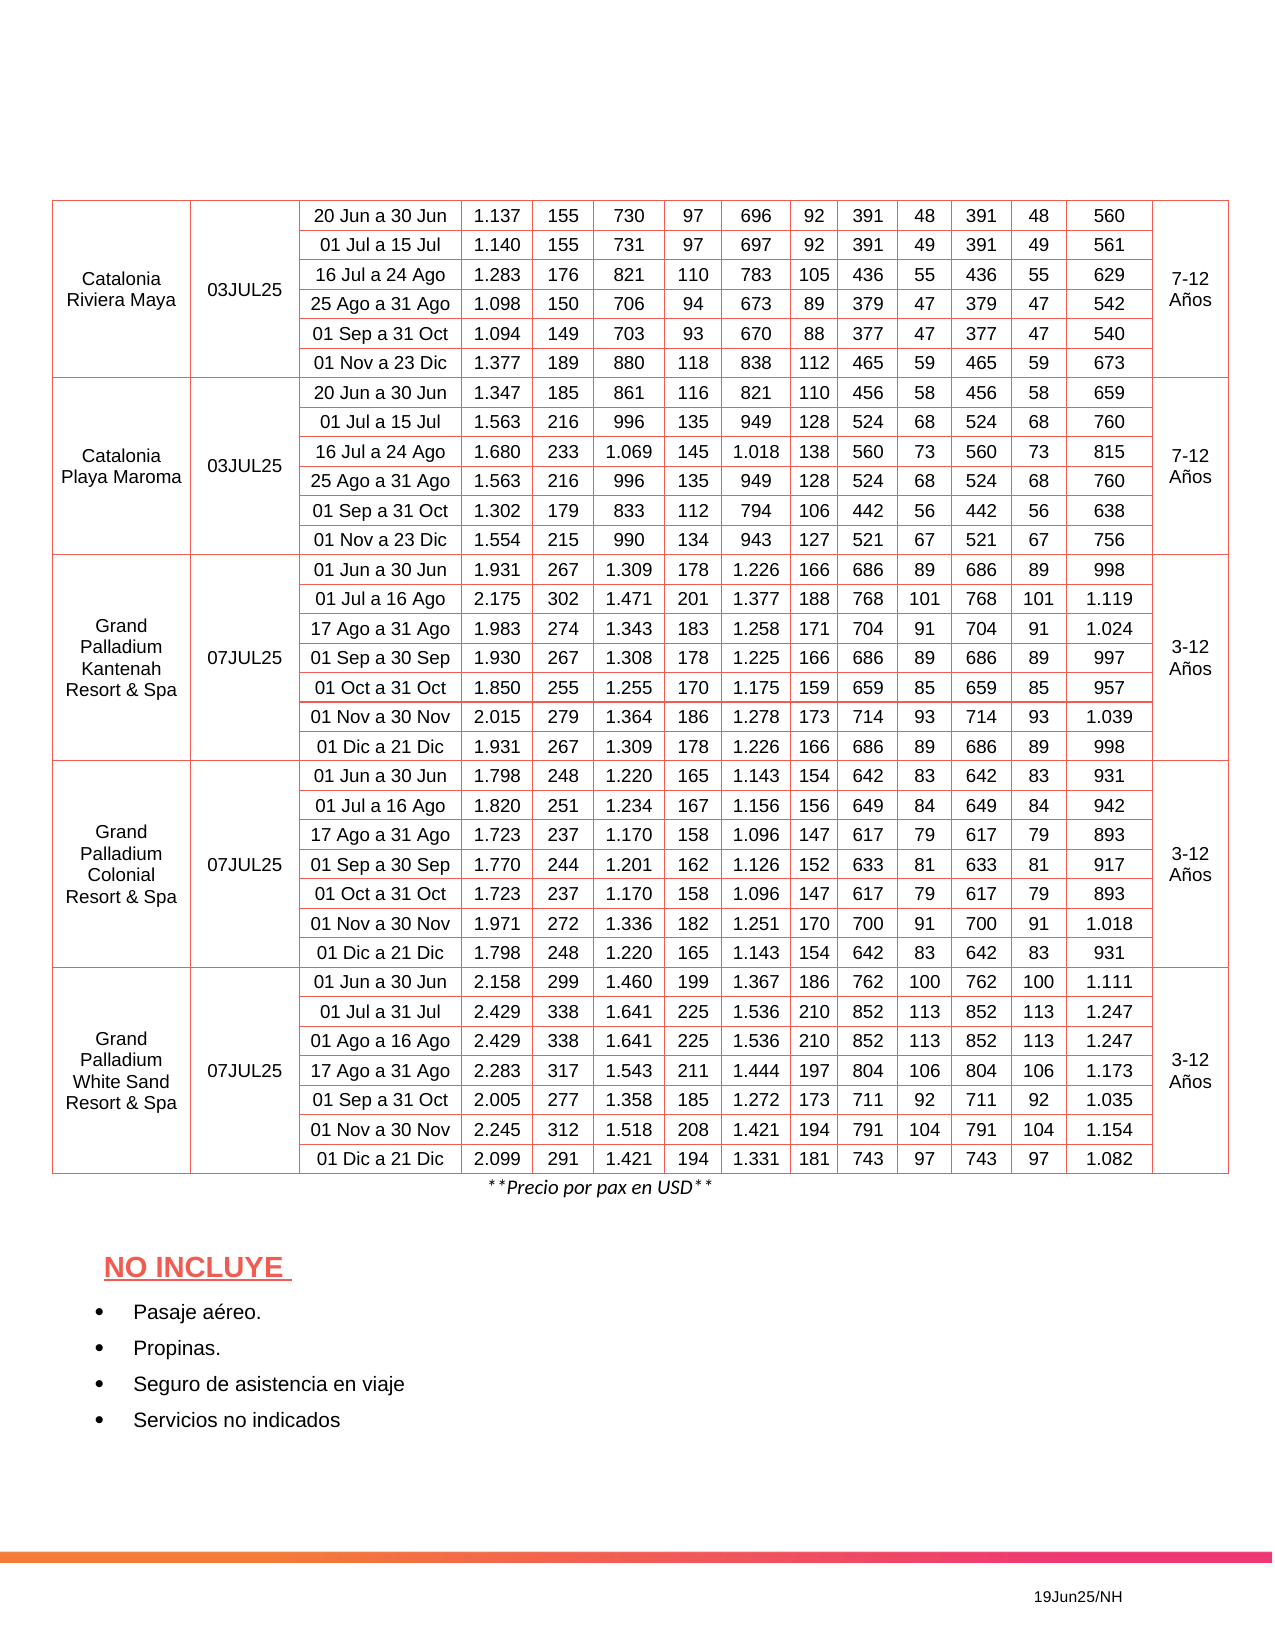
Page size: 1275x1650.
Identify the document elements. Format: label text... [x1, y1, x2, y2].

table_cell 170 [665, 673, 721, 701]
table_cell 59 [898, 349, 951, 377]
table_cell 112 [791, 349, 837, 377]
table_cell 642 [952, 761, 1011, 790]
table_cell 1.421 [722, 1115, 790, 1144]
table_cell 686 [952, 644, 1011, 672]
table_cell 1.723 [462, 820, 532, 849]
table_cell 1.641 [594, 1027, 664, 1055]
table_cell 1.220 [594, 761, 664, 790]
table_header Catalonia Riviera Maya [53, 201, 190, 377]
table_cell 1.820 [462, 791, 532, 819]
table_cell 176 [533, 260, 593, 289]
table_cell 173 [791, 1086, 837, 1114]
table_cell 01 Jul a 31 Jul [300, 997, 461, 1026]
table_cell 1.723 [462, 879, 532, 908]
table_cell 659 [838, 673, 897, 701]
table_cell 815 [1067, 437, 1152, 466]
table_cell 700 [952, 909, 1011, 937]
table_cell 711 [952, 1086, 1011, 1114]
table_cell 1.798 [462, 938, 532, 967]
table_cell 178 [665, 555, 721, 583]
table_cell 633 [838, 850, 897, 878]
table_cell 170 [791, 909, 837, 937]
table_cell 59 [1012, 349, 1066, 377]
table_cell 1.563 [462, 408, 532, 436]
table_cell 377 [952, 319, 1011, 348]
table_cell 1.018 [1067, 909, 1152, 937]
table_cell 178 [665, 732, 721, 760]
table_cell 68 [898, 408, 951, 436]
table_cell Catalonia Playa Maroma [53, 378, 190, 554]
table_cell 194 [791, 1115, 837, 1144]
table_cell 949 [722, 467, 790, 495]
table_cell 852 [952, 1027, 1011, 1055]
table_cell 1.364 [594, 703, 664, 731]
table_cell 01 Nov a 23 Dic [300, 526, 461, 554]
table_cell 686 [952, 732, 1011, 760]
table_cell 01 Dic a 21 Dic [300, 938, 461, 967]
table_cell 1.234 [594, 791, 664, 819]
table_cell 128 [791, 408, 837, 436]
table_cell 113 [898, 997, 951, 1026]
table_cell 1.024 [1067, 614, 1152, 642]
table_cell 659 [1067, 378, 1152, 407]
table_cell 804 [952, 1056, 1011, 1085]
table_cell 524 [838, 467, 897, 495]
table_cell 162 [665, 850, 721, 878]
table_cell 852 [838, 1027, 897, 1055]
table_cell 173 [791, 703, 837, 731]
table_cell 01 Jun a 30 Jun [300, 555, 461, 583]
table_cell 998 [1067, 732, 1152, 760]
table_cell 68 [1012, 467, 1066, 495]
table_cell 521 [952, 526, 1011, 554]
table_cell 20 Jun a 30 Jun [300, 378, 461, 407]
table_cell 01 Sep a 31 Oct [300, 1086, 461, 1114]
table_cell 943 [722, 526, 790, 554]
table_cell 01 Jul a 16 Ago [300, 791, 461, 819]
table_cell 1.641 [594, 997, 664, 1026]
table_cell 338 [533, 1027, 593, 1055]
table_cell 267 [533, 555, 593, 583]
table_cell 110 [665, 260, 721, 289]
table_cell 03JUL25 [191, 378, 299, 554]
table_cell 01 Dic a 21 Dic [300, 732, 461, 760]
table_cell 442 [838, 496, 897, 524]
table_cell 821 [594, 260, 664, 289]
table_cell 147 [791, 820, 837, 849]
table_cell 465 [838, 349, 897, 377]
table_cell 113 [898, 1027, 951, 1055]
table_cell 1.931 [462, 732, 532, 760]
table_cell 94 [665, 290, 721, 318]
table_header 730 [594, 201, 664, 230]
table_cell 83 [1012, 938, 1066, 967]
table_cell 560 [838, 437, 897, 466]
table_cell 01 Jul a 15 Jul [300, 408, 461, 436]
table_cell 1.201 [594, 850, 664, 878]
table_cell 998 [1067, 555, 1152, 583]
table_cell 942 [1067, 791, 1152, 819]
table_header 391 [838, 201, 897, 230]
table_cell 673 [1067, 349, 1152, 377]
table_cell 760 [1067, 467, 1152, 495]
table_cell 158 [665, 879, 721, 908]
table_cell 638 [1067, 496, 1152, 524]
table_cell 244 [533, 850, 593, 878]
table_cell 110 [791, 378, 837, 407]
table_cell 73 [1012, 437, 1066, 466]
table_cell 893 [1067, 879, 1152, 908]
table_cell 1.255 [594, 673, 664, 701]
table_cell 01 Oct a 31 Oct [300, 673, 461, 701]
table_cell 743 [952, 1145, 1011, 1173]
text **Precio por pax en USD** [103, 1174, 1098, 1199]
table_cell 47 [898, 290, 951, 318]
table_cell 2.005 [462, 1086, 532, 1114]
table_cell 1.119 [1067, 585, 1152, 613]
table_cell 150 [533, 290, 593, 318]
table_cell 1.225 [722, 644, 790, 672]
table_cell 1.220 [594, 938, 664, 967]
table_cell 1.283 [462, 260, 532, 289]
table_cell 456 [838, 378, 897, 407]
table_header 391 [952, 201, 1011, 230]
table_cell 89 [1012, 644, 1066, 672]
table_cell 1.140 [462, 231, 532, 259]
table_cell 25 Ago a 31 Ago [300, 467, 461, 495]
table_cell 649 [952, 791, 1011, 819]
table_cell 1.554 [462, 526, 532, 554]
table_cell 2.429 [462, 1027, 532, 1055]
table_cell 199 [665, 968, 721, 996]
table_cell 957 [1067, 673, 1152, 701]
table_cell 1.258 [722, 614, 790, 642]
table_cell 274 [533, 614, 593, 642]
table_cell 442 [952, 496, 1011, 524]
table_cell 16 Jul a 24 Ago [300, 437, 461, 466]
table_cell 1.082 [1067, 1145, 1152, 1173]
table_cell 1.173 [1067, 1056, 1152, 1085]
table_cell 1.251 [722, 909, 790, 937]
table_cell 154 [791, 761, 837, 790]
table_cell 2.015 [462, 703, 532, 731]
table_cell 2.283 [462, 1056, 532, 1085]
table_cell 1.931 [462, 555, 532, 583]
table_cell 97 [665, 231, 721, 259]
table_cell 134 [665, 526, 721, 554]
table_cell 465 [952, 349, 1011, 377]
table_cell 917 [1067, 850, 1152, 878]
table_cell 116 [665, 378, 721, 407]
table_cell 181 [791, 1145, 837, 1173]
table_cell 524 [838, 408, 897, 436]
table_cell 171 [791, 614, 837, 642]
table_cell 85 [1012, 673, 1066, 701]
table_cell 743 [838, 1145, 897, 1173]
table_cell 01 Nov a 30 Nov [300, 1115, 461, 1144]
table_cell 617 [838, 879, 897, 908]
text NO INCLUYE [103, 1250, 1098, 1283]
table_cell 2.245 [462, 1115, 532, 1144]
table_cell 183 [665, 614, 721, 642]
table_cell 1.377 [462, 349, 532, 377]
table_cell 3-12 Años [1153, 555, 1228, 760]
table_cell 55 [898, 260, 951, 289]
table_cell 379 [838, 290, 897, 318]
table_cell 97 [898, 1145, 951, 1173]
table_cell 49 [898, 231, 951, 259]
table_cell 267 [533, 732, 593, 760]
table_cell 1.770 [462, 850, 532, 878]
table_header 7-12 Años [1153, 201, 1228, 377]
table_cell 178 [665, 644, 721, 672]
table_header 1.137 [462, 201, 532, 230]
table_cell 1.536 [722, 997, 790, 1026]
table_cell 104 [898, 1115, 951, 1144]
table_cell 312 [533, 1115, 593, 1144]
table_cell 561 [1067, 231, 1152, 259]
table_cell 83 [898, 938, 951, 967]
table_cell 01 Nov a 30 Nov [300, 909, 461, 937]
table_cell 91 [1012, 909, 1066, 937]
table_cell 81 [898, 850, 951, 878]
table_cell 1.309 [594, 732, 664, 760]
table_cell 1.421 [594, 1145, 664, 1173]
table_cell 17 Ago a 31 Ago [300, 614, 461, 642]
table_cell 118 [665, 349, 721, 377]
table_cell 91 [1012, 614, 1066, 642]
table_cell 128 [791, 467, 837, 495]
table_cell 185 [665, 1086, 721, 1114]
table_cell 436 [838, 260, 897, 289]
table_cell 997 [1067, 644, 1152, 672]
table_cell 49 [1012, 231, 1066, 259]
table_cell 68 [898, 467, 951, 495]
table_cell 1.094 [462, 319, 532, 348]
table_cell 166 [791, 555, 837, 583]
table_cell 838 [722, 349, 790, 377]
table_cell 1.460 [594, 968, 664, 996]
table_cell 135 [665, 467, 721, 495]
table_cell 1.247 [1067, 1027, 1152, 1055]
table_cell 01 Nov a 23 Dic [300, 349, 461, 377]
table_cell 1.272 [722, 1086, 790, 1114]
table_cell 113 [1012, 997, 1066, 1026]
table_cell 185 [533, 378, 593, 407]
table_cell 1.226 [722, 555, 790, 583]
table_cell 1.039 [1067, 703, 1152, 731]
table_cell 852 [952, 997, 1011, 1026]
picture [0, 1549, 1273, 1563]
table_cell 833 [594, 496, 664, 524]
table_cell 760 [1067, 408, 1152, 436]
table_cell 996 [594, 408, 664, 436]
table_header 03JUL25 [191, 201, 299, 377]
table_cell 79 [898, 879, 951, 908]
table_cell 1.309 [594, 555, 664, 583]
table_cell Grand Palladium Kantenah Resort & Spa [53, 555, 190, 760]
table_cell 225 [665, 997, 721, 1026]
table_cell 225 [665, 1027, 721, 1055]
table_cell 67 [1012, 526, 1066, 554]
table_cell 73 [898, 437, 951, 466]
table_cell 804 [838, 1056, 897, 1085]
table_cell 01 Ago a 16 Ago [300, 1027, 461, 1055]
table_cell 186 [665, 703, 721, 731]
table_cell 237 [533, 820, 593, 849]
table_cell 56 [898, 496, 951, 524]
table_cell 1.111 [1067, 968, 1152, 996]
table_cell 89 [898, 644, 951, 672]
table_cell 188 [791, 585, 837, 613]
table_cell 794 [722, 496, 790, 524]
table_cell 01 Jun a 30 Jun [300, 761, 461, 790]
table_cell 145 [665, 437, 721, 466]
table_cell 255 [533, 673, 593, 701]
table_cell 391 [952, 231, 1011, 259]
table_cell 302 [533, 585, 593, 613]
table_cell 01 Sep a 31 Oct [300, 496, 461, 524]
table_cell 158 [665, 820, 721, 849]
table_cell 79 [1012, 820, 1066, 849]
table_cell 649 [838, 791, 897, 819]
table_cell 01 Jul a 15 Jul [300, 231, 461, 259]
table_cell 436 [952, 260, 1011, 289]
table_cell 01 Sep a 30 Sep [300, 850, 461, 878]
table_cell 560 [952, 437, 1011, 466]
table_cell 155 [533, 231, 593, 259]
table_cell 81 [1012, 850, 1066, 878]
table_cell 704 [838, 614, 897, 642]
table_header 20 Jun a 30 Jun [300, 201, 461, 230]
table_cell 149 [533, 319, 593, 348]
table_cell 189 [533, 349, 593, 377]
table_cell 233 [533, 437, 593, 466]
table_cell 524 [952, 467, 1011, 495]
table_cell 996 [594, 467, 664, 495]
table_cell 67 [898, 526, 951, 554]
table_cell 521 [838, 526, 897, 554]
table_cell 1.096 [722, 879, 790, 908]
table_cell 165 [665, 938, 721, 967]
table_cell 617 [952, 879, 1011, 908]
table_cell 762 [838, 968, 897, 996]
table_cell 861 [594, 378, 664, 407]
table_cell 182 [665, 909, 721, 937]
table_cell 3-12 Años [1153, 968, 1228, 1173]
table_cell 201 [665, 585, 721, 613]
table_cell 617 [952, 820, 1011, 849]
table_cell 105 [791, 260, 837, 289]
table_cell 1.983 [462, 614, 532, 642]
table_cell 01 Dic a 21 Dic [300, 1145, 461, 1173]
table_cell 01 Jun a 30 Jun [300, 968, 461, 996]
table_cell 01 Sep a 30 Sep [300, 644, 461, 672]
table_cell 272 [533, 909, 593, 937]
table_cell 55 [1012, 260, 1066, 289]
table_cell 56 [1012, 496, 1066, 524]
table_cell 07JUL25 [191, 968, 299, 1173]
table_cell 277 [533, 1086, 593, 1114]
table_cell 194 [665, 1145, 721, 1173]
table_cell 1.035 [1067, 1086, 1152, 1114]
table_cell 156 [791, 791, 837, 819]
table_cell 147 [791, 879, 837, 908]
table_cell 1.563 [462, 467, 532, 495]
table_cell 97 [1012, 1145, 1066, 1173]
table_cell 138 [791, 437, 837, 466]
table_cell 670 [722, 319, 790, 348]
table_cell 248 [533, 761, 593, 790]
table_cell 1.278 [722, 703, 790, 731]
table_cell 1.126 [722, 850, 790, 878]
table_cell 279 [533, 703, 593, 731]
table_cell 25 Ago a 31 Ago [300, 290, 461, 318]
table_cell 47 [1012, 319, 1066, 348]
table_cell 91 [898, 909, 951, 937]
list Seguro de asistencia en viaje [96, 1372, 1098, 1396]
table_cell 211 [665, 1056, 721, 1085]
table_cell 92 [1012, 1086, 1066, 1114]
table_cell 1.518 [594, 1115, 664, 1144]
table_cell 1.308 [594, 644, 664, 672]
table_cell 47 [1012, 290, 1066, 318]
table_cell 1.143 [722, 761, 790, 790]
table_cell 762 [952, 968, 1011, 996]
table_cell 1.850 [462, 673, 532, 701]
table_cell 83 [1012, 761, 1066, 790]
table_cell 1.170 [594, 820, 664, 849]
table_cell 1.143 [722, 938, 790, 967]
table_cell 07JUL25 [191, 555, 299, 760]
table_cell 703 [594, 319, 664, 348]
table_cell 768 [838, 585, 897, 613]
table_cell 79 [1012, 879, 1066, 908]
table_cell Grand Palladium White Sand Resort & Spa [53, 968, 190, 1173]
table_cell 629 [1067, 260, 1152, 289]
table_cell 714 [838, 703, 897, 731]
table_cell 1.098 [462, 290, 532, 318]
table_cell 540 [1067, 319, 1152, 348]
table_cell 237 [533, 879, 593, 908]
table_cell 93 [1012, 703, 1066, 731]
table_cell 893 [1067, 820, 1152, 849]
table_cell 524 [952, 408, 1011, 436]
table_cell 379 [952, 290, 1011, 318]
table_cell 714 [952, 703, 1011, 731]
table_cell 216 [533, 408, 593, 436]
table_cell 317 [533, 1056, 593, 1085]
table_cell 1.367 [722, 968, 790, 996]
table_cell 456 [952, 378, 1011, 407]
table_cell 1.971 [462, 909, 532, 937]
table_cell 216 [533, 467, 593, 495]
table_cell 165 [665, 761, 721, 790]
table_cell 89 [898, 555, 951, 583]
table_cell 210 [791, 997, 837, 1026]
table_cell 89 [791, 290, 837, 318]
table_cell 100 [1012, 968, 1066, 996]
table_cell 3-12 Años [1153, 761, 1228, 967]
table_cell 92 [898, 1086, 951, 1114]
table_cell 01 Sep a 31 Oct [300, 319, 461, 348]
table_cell 16 Jul a 24 Ago [300, 260, 461, 289]
table_header 97 [665, 201, 721, 230]
table_cell 1.347 [462, 378, 532, 407]
table_cell 88 [791, 319, 837, 348]
table_cell 617 [838, 820, 897, 849]
table_cell 711 [838, 1086, 897, 1114]
table_cell 731 [594, 231, 664, 259]
table_cell 84 [1012, 791, 1066, 819]
table_cell 542 [1067, 290, 1152, 318]
table_cell 17 Ago a 31 Ago [300, 820, 461, 849]
table_cell 07JUL25 [191, 761, 299, 967]
table_cell 89 [898, 732, 951, 760]
table_cell 93 [665, 319, 721, 348]
table_cell 68 [1012, 408, 1066, 436]
table_cell 706 [594, 290, 664, 318]
list Servicios no indicados [96, 1408, 1098, 1432]
table_cell 391 [838, 231, 897, 259]
table_cell 7-12 Años [1153, 378, 1228, 554]
table_cell 673 [722, 290, 790, 318]
table_cell 84 [898, 791, 951, 819]
table_cell 89 [1012, 732, 1066, 760]
table_cell 01 Jul a 16 Ago [300, 585, 461, 613]
table_cell 1.930 [462, 644, 532, 672]
table_cell 880 [594, 349, 664, 377]
table_cell 642 [838, 761, 897, 790]
table_header 155 [533, 201, 593, 230]
table_cell 106 [791, 496, 837, 524]
table_cell 166 [791, 732, 837, 760]
table_cell 215 [533, 526, 593, 554]
table_cell 2.429 [462, 997, 532, 1026]
table_cell 106 [1012, 1056, 1066, 1085]
table_cell 166 [791, 644, 837, 672]
table_cell 17 Ago a 31 Ago [300, 1056, 461, 1085]
table_cell 704 [952, 614, 1011, 642]
table_cell 159 [791, 673, 837, 701]
table_cell 659 [952, 673, 1011, 701]
table_cell 1.226 [722, 732, 790, 760]
table_cell 700 [838, 909, 897, 937]
table_cell 1.798 [462, 761, 532, 790]
table_cell 299 [533, 968, 593, 996]
table_cell 1.444 [722, 1056, 790, 1085]
table_cell 642 [838, 938, 897, 967]
table_cell 2.099 [462, 1145, 532, 1173]
table_cell 2.175 [462, 585, 532, 613]
table_cell 642 [952, 938, 1011, 967]
table_cell 1.377 [722, 585, 790, 613]
table_cell 135 [665, 408, 721, 436]
table_cell 112 [665, 496, 721, 524]
table_cell 291 [533, 1145, 593, 1173]
table_cell 931 [1067, 938, 1152, 967]
table_header 696 [722, 201, 790, 230]
table_cell 1.069 [594, 437, 664, 466]
table_cell 697 [722, 231, 790, 259]
table_cell 167 [665, 791, 721, 819]
table_cell 1.154 [1067, 1115, 1152, 1144]
table_cell 113 [1012, 1027, 1066, 1055]
table_cell 1.156 [722, 791, 790, 819]
table_cell 791 [952, 1115, 1011, 1144]
table_cell 633 [952, 850, 1011, 878]
list Pasaje aéreo. [96, 1300, 1098, 1324]
table_cell 104 [1012, 1115, 1066, 1144]
table_header 560 [1067, 201, 1152, 230]
table_cell 756 [1067, 526, 1152, 554]
table_cell 179 [533, 496, 593, 524]
table_cell 01 Nov a 30 Nov [300, 703, 461, 731]
table_cell 1.331 [722, 1145, 790, 1173]
table_cell 1.536 [722, 1027, 790, 1055]
table_cell 58 [898, 378, 951, 407]
list Propinas. [96, 1336, 1098, 1360]
table_cell 949 [722, 408, 790, 436]
table_cell 686 [838, 644, 897, 672]
table_cell 127 [791, 526, 837, 554]
table_cell 208 [665, 1115, 721, 1144]
table_cell 93 [898, 703, 951, 731]
table_cell 248 [533, 938, 593, 967]
table_cell 686 [952, 555, 1011, 583]
table_cell 152 [791, 850, 837, 878]
table_cell 1.247 [1067, 997, 1152, 1026]
table_cell 210 [791, 1027, 837, 1055]
table_cell 1.096 [722, 820, 790, 849]
table_cell 47 [898, 319, 951, 348]
table_cell 1.471 [594, 585, 664, 613]
table_cell 92 [791, 231, 837, 259]
table_cell 686 [838, 732, 897, 760]
table_cell 2.158 [462, 968, 532, 996]
table_cell 1.543 [594, 1056, 664, 1085]
table_cell 990 [594, 526, 664, 554]
table_cell 1.358 [594, 1086, 664, 1114]
table_cell 79 [898, 820, 951, 849]
table_cell Grand Palladium Colonial Resort & Spa [53, 761, 190, 967]
table_cell 100 [898, 968, 951, 996]
table_cell 83 [898, 761, 951, 790]
table_cell 91 [898, 614, 951, 642]
table_cell 58 [1012, 378, 1066, 407]
table_header 48 [898, 201, 951, 230]
table_cell 106 [898, 1056, 951, 1085]
table_cell 821 [722, 378, 790, 407]
table_cell 768 [952, 585, 1011, 613]
table_cell 791 [838, 1115, 897, 1144]
table_cell 1.302 [462, 496, 532, 524]
table_cell 1.343 [594, 614, 664, 642]
table_cell 1.018 [722, 437, 790, 466]
table_cell 1.336 [594, 909, 664, 937]
table_cell 686 [838, 555, 897, 583]
table_cell 186 [791, 968, 837, 996]
table_cell 85 [898, 673, 951, 701]
table_cell 251 [533, 791, 593, 819]
table_header 92 [791, 201, 837, 230]
table_cell 197 [791, 1056, 837, 1085]
table_cell 783 [722, 260, 790, 289]
table_cell 377 [838, 319, 897, 348]
table_cell 1.170 [594, 879, 664, 908]
table_cell 154 [791, 938, 837, 967]
table_cell 1.680 [462, 437, 532, 466]
table_cell 852 [838, 997, 897, 1026]
table_cell 267 [533, 644, 593, 672]
table_cell 01 Oct a 31 Oct [300, 879, 461, 908]
table_cell 101 [898, 585, 951, 613]
table_cell 101 [1012, 585, 1066, 613]
table_cell 338 [533, 997, 593, 1026]
table_header 48 [1012, 201, 1066, 230]
table_cell 931 [1067, 761, 1152, 790]
table_cell 89 [1012, 555, 1066, 583]
table_cell 1.175 [722, 673, 790, 701]
